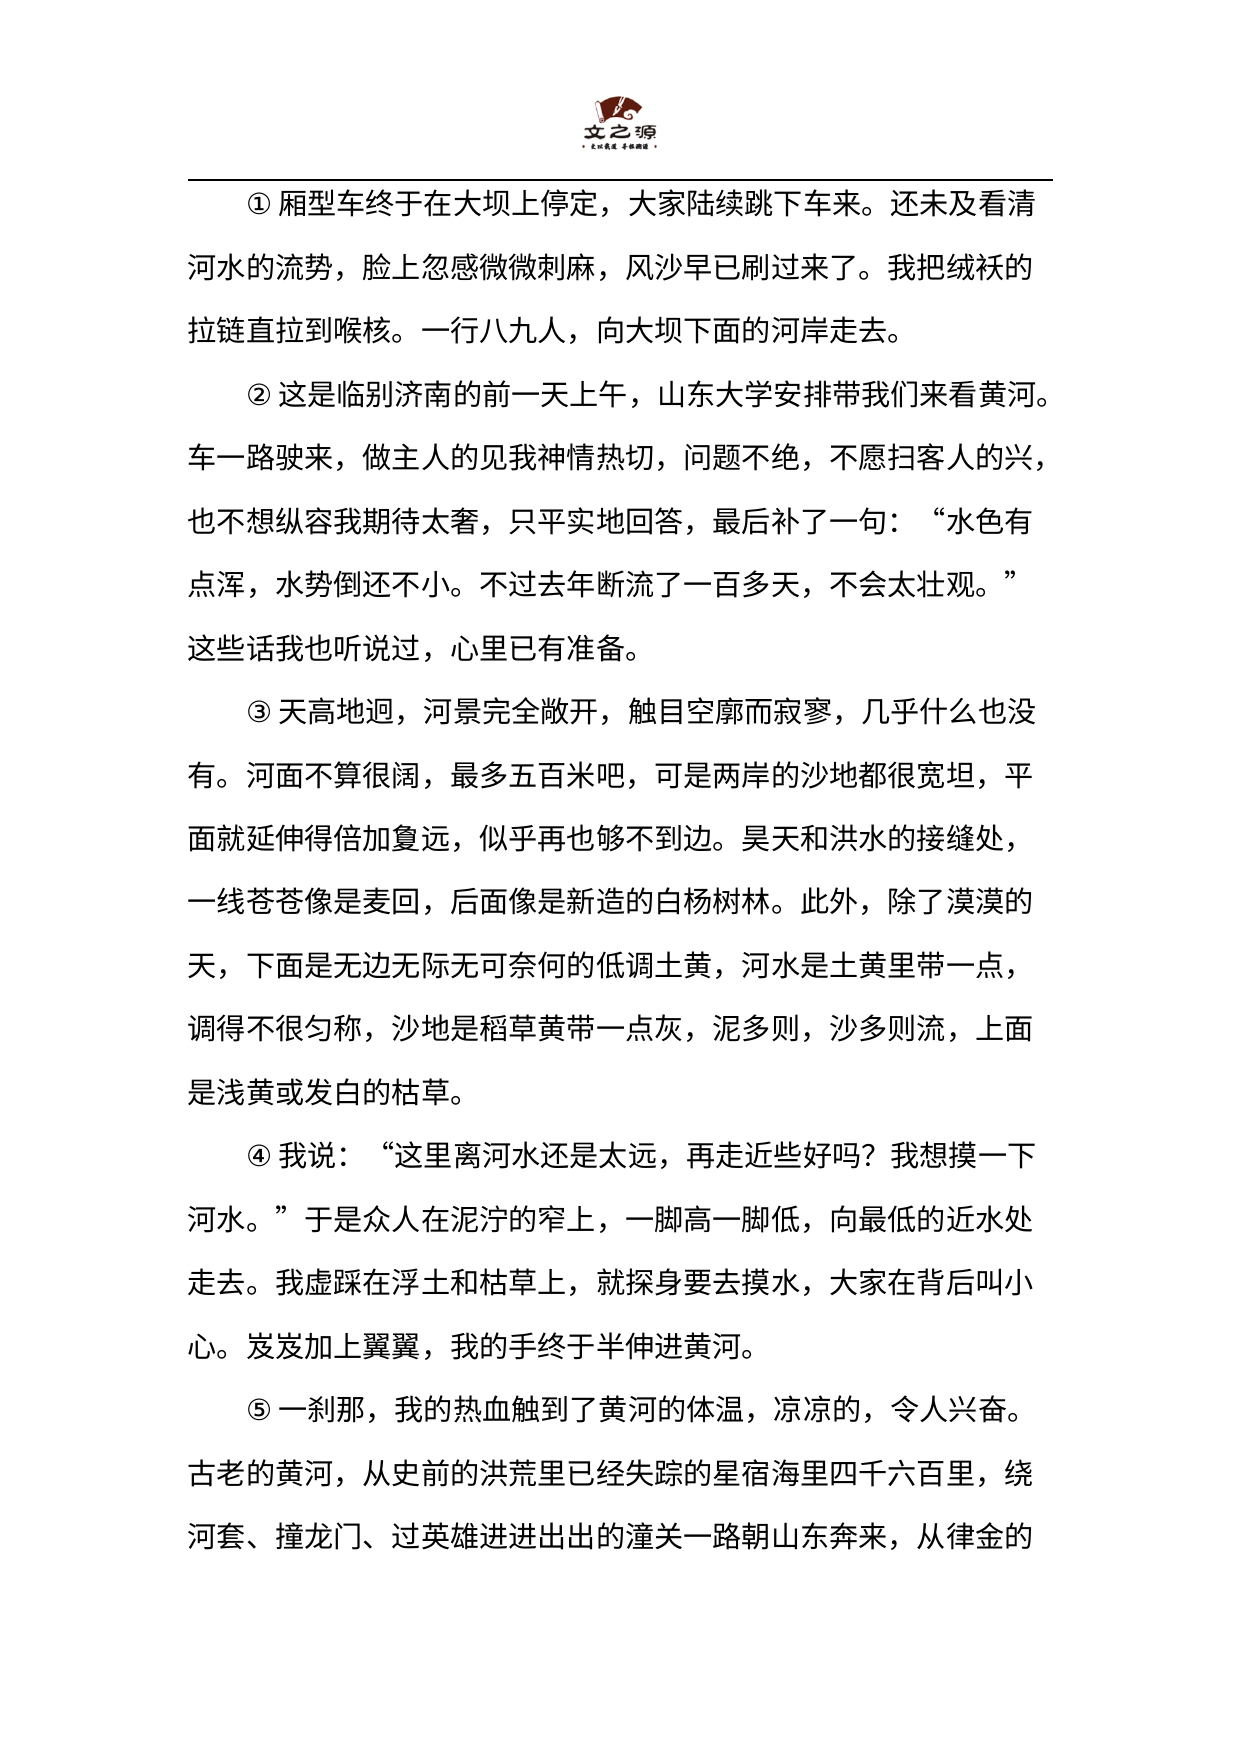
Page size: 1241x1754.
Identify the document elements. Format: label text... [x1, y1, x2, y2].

picture [543, 73, 698, 178]
text ③天高地迥，河景完全敞开，触目空廓而寂寥，几乎什么也没有。河面不算很阔，最多五百米吧，可是两岸的沙地都很宽坦，平面就延伸得倍加夐远，似乎再也够不到边。昊天和洪水的接缝处，一线苍苍像是麦回，后面像是新造的白杨树林。此外，除了漠漠的天，下面是无边无际无可奈何的低调土黄，河水是土黄里带一点，调得不很匀称，沙地是稻草黄带一点灰，泥多则，沙多则流，上面是浅黄或发白的枯草。 [187, 689, 1053, 1112]
text ④我说：“这里离河水还是太远，再走近些好吗？我想摸一下河水。”于是众人在泥泞的窄上，一脚高一脚低，向最低的近水处走去。我虚踩在浮土和枯草上，就探身要去摸水，大家在背后叫小心。岌岌加上翼翼，我的手终于半伸进黄河。 [187, 1133, 1053, 1366]
text ②这是临别济南的前一天上午，山东大学安排带我们来看黄河。车一路驶来，做主人的见我神情热切，问题不绝，不愿扫客人的兴，也不想纵容我期待太奢，只平实地回答，最后补了一句：“水色有点浑，水势倒还不小。不过去年断流了一百多天，不会太壮观。”这些话我也听说过，心里已有准备。 [187, 371, 1053, 667]
text ①厢型车终于在大坝上停定，大家陆续跳下车来。还未及看清河水的流势，脸上忽感微微刺麻，风沙早已刷过来了。我把绒袄的拉链直拉到喉核。一行八九人，向大坝下面的河岸走去。 [187, 181, 1053, 350]
